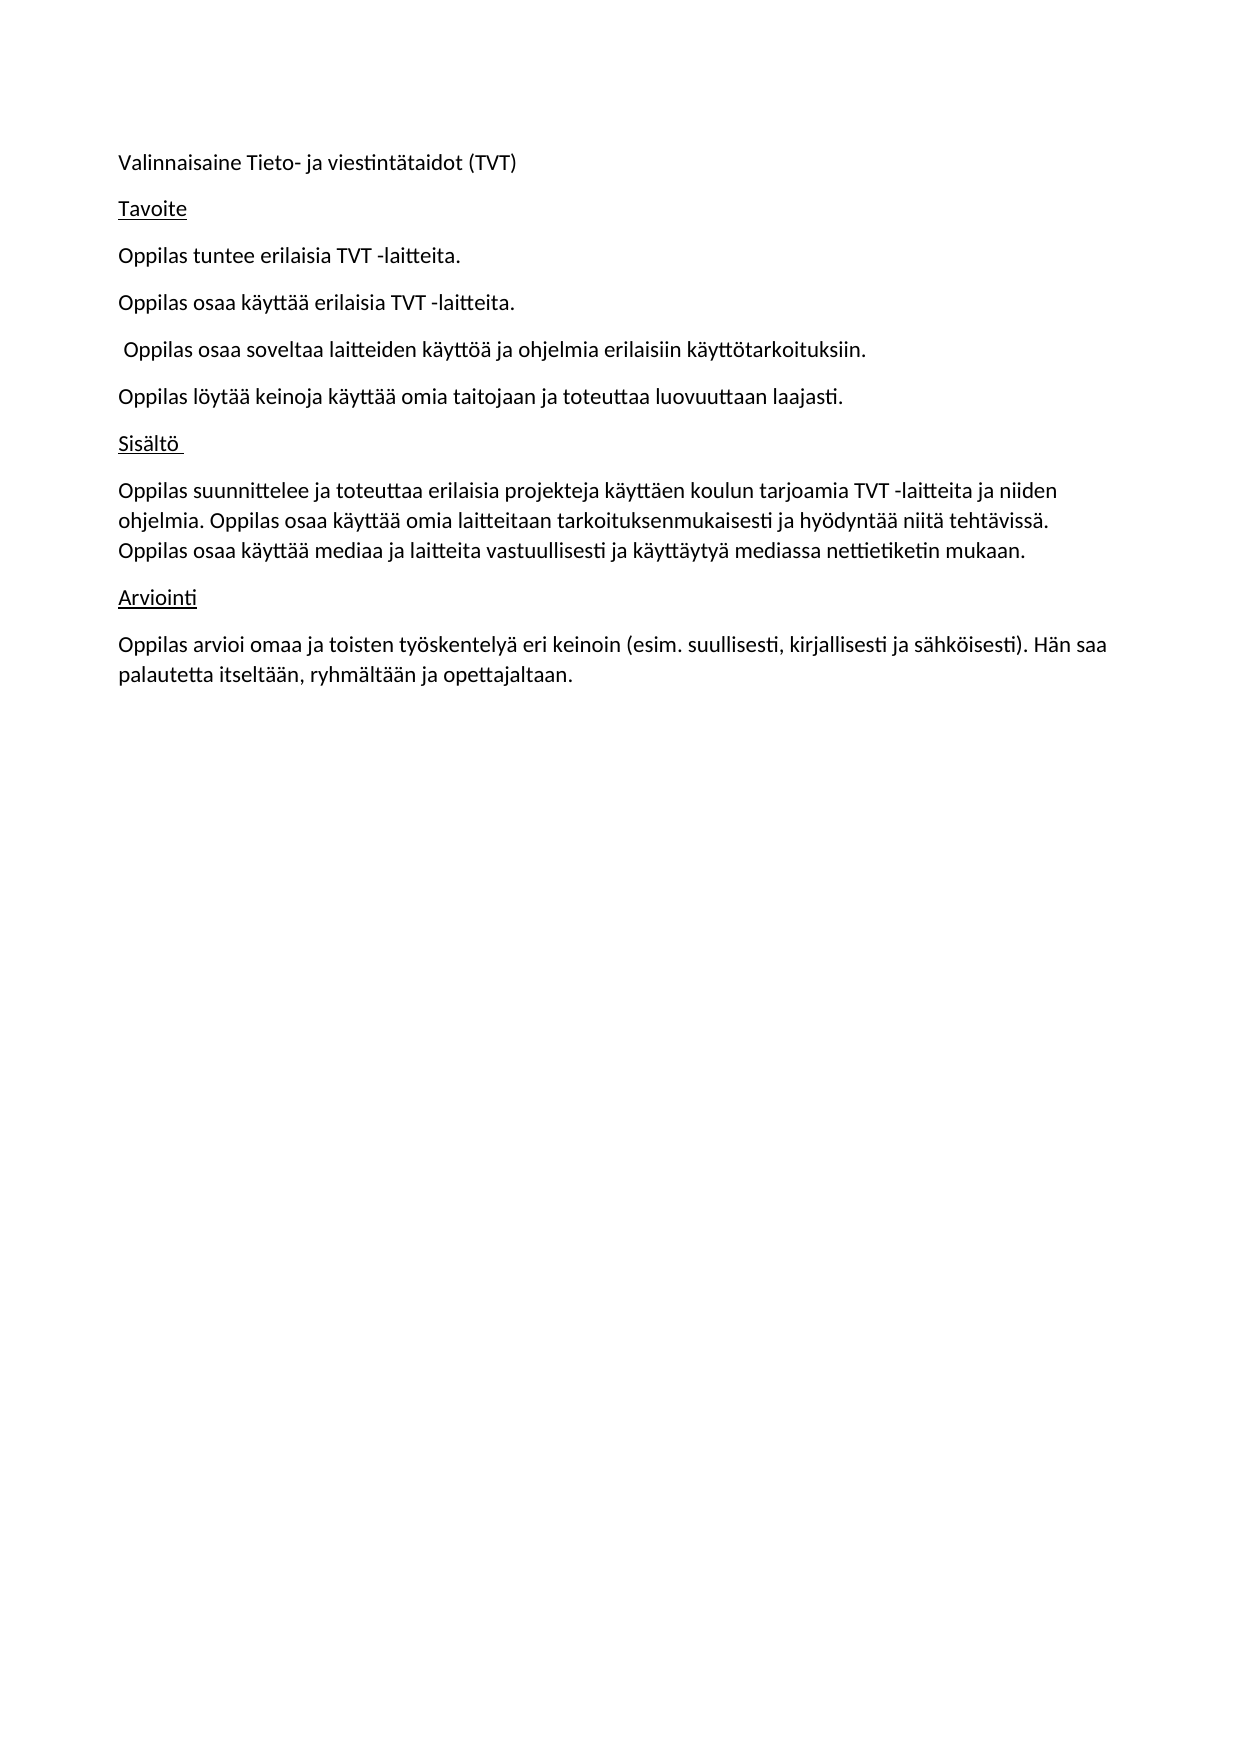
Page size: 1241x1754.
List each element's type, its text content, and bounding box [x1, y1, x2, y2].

text Oppilas arvioi omaa ja toisten työskentelyä eri keinoin (esim. suullisesti, kirjallisesti ja sähköisesti). Hän saa palautetta itseltään, ryhmältään ja opettajaltaan. [118, 630, 1122, 688]
text Arviointi [118, 583, 1122, 611]
text Sisältö [118, 429, 1122, 457]
text Valinnaisaine Tieto- ja viestintätaidot (TVT) [118, 148, 1122, 176]
text Oppilas tuntee erilaisia TVT -laitteita. [118, 241, 1122, 269]
text Oppilas osaa soveltaa laitteiden käyttöä ja ohjelmia erilaisiin käyttötarkoituksiin. [118, 335, 1122, 363]
text Oppilas löytää keinoja käyttää omia taitojaan ja toteuttaa luovuuttaan laajasti. [118, 382, 1122, 410]
text Oppilas suunnittelee ja toteuttaa erilaisia projekteja käyttäen koulun tarjoamia TVT -laitteita ja niiden ohjelmia. Oppilas osaa käyttää omia laitteitaan tarkoituksenmukaisesti ja hyödyntää niitä tehtävissä. Oppilas osaa käyttää mediaa ja laitteita vastuullisesti ja käyttäytyä mediassa nettietiketin mukaan. [118, 476, 1122, 564]
text Oppilas osaa käyttää erilaisia TVT -laitteita. [118, 288, 1122, 316]
text Tavoite [118, 194, 1122, 222]
